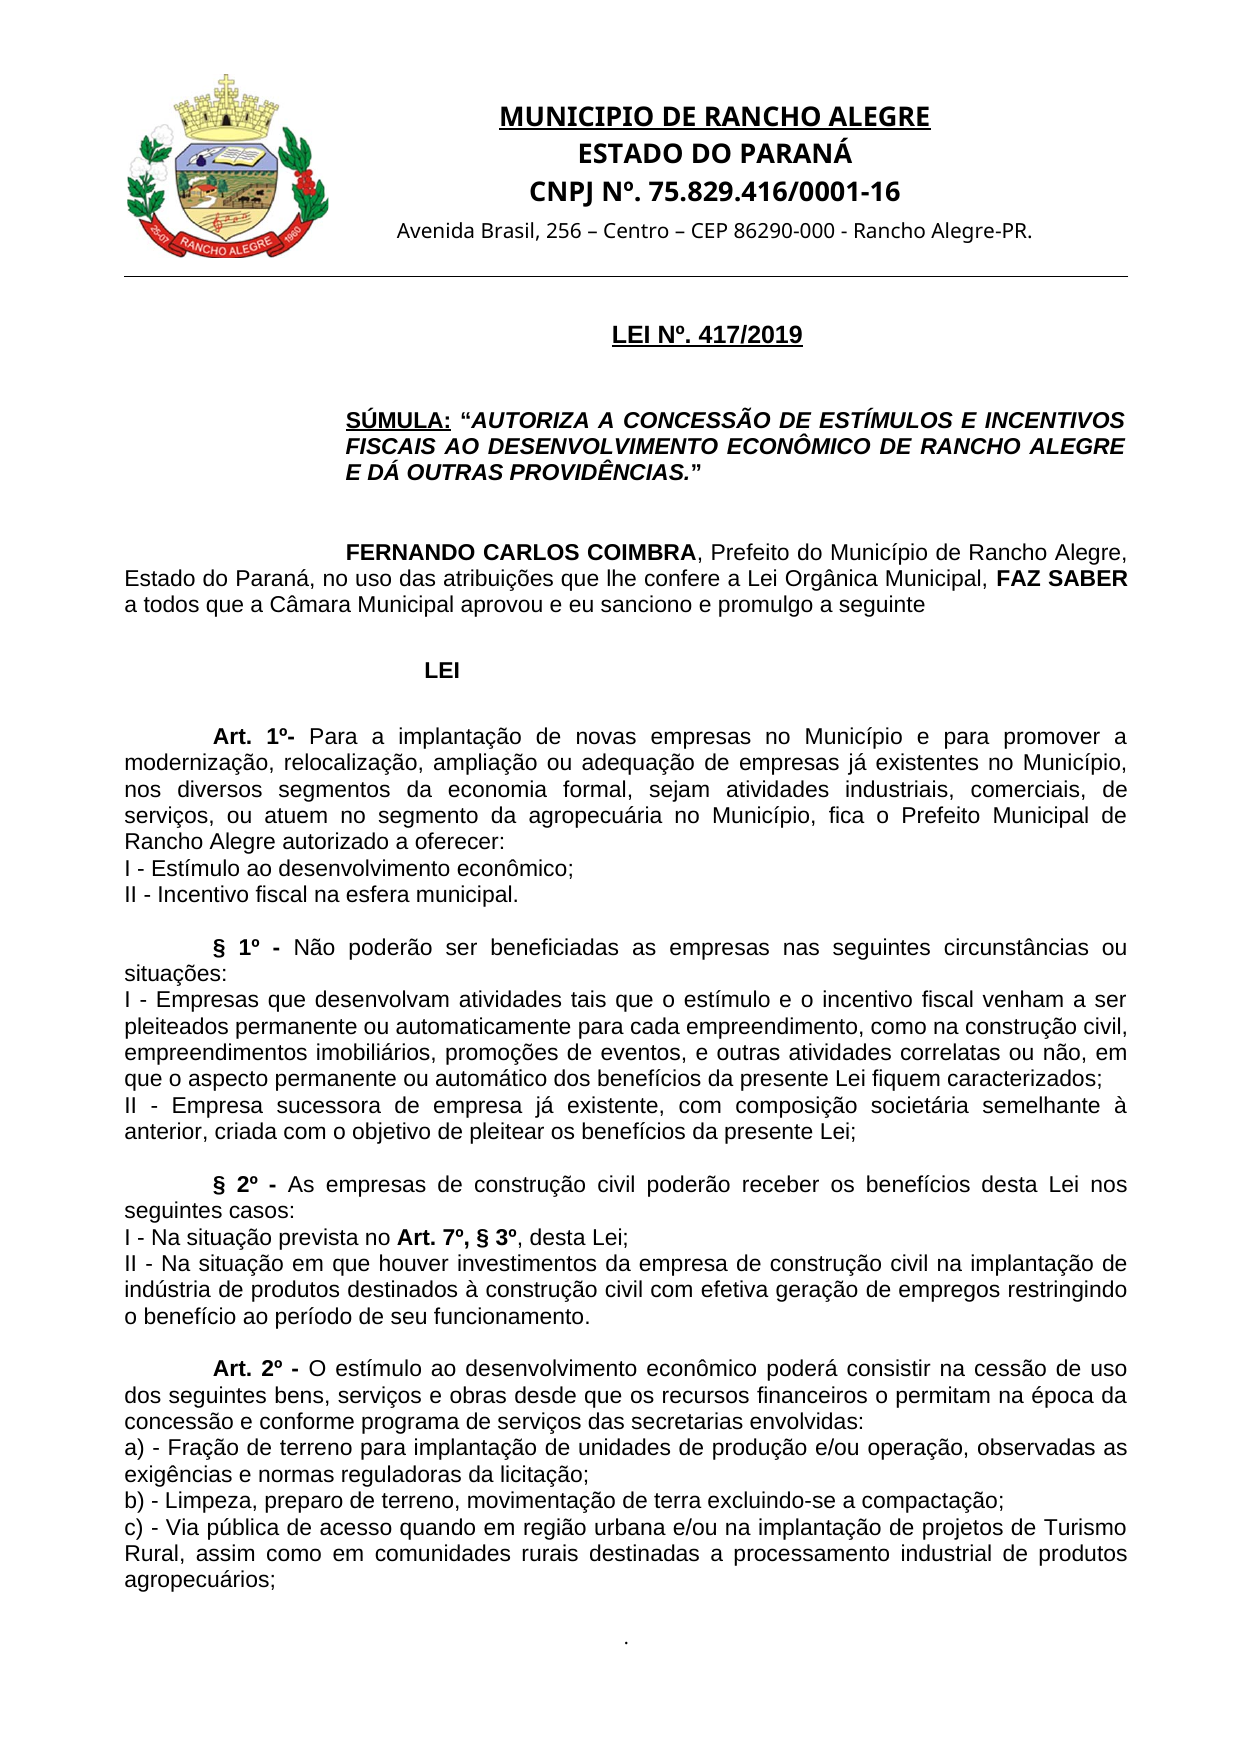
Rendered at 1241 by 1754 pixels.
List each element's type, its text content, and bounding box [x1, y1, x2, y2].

text c) - Via pública de acesso quando em região urbana e/ou na implantação de projetos de Turismo Rural, assim como em comunidades rurais destinadas a processamento industrial de produtos agropecuários; [124, 1513, 1128, 1592]
text II - Na situação em que houver investimentos da empresa de construção civil na implantação de indústria de produtos destinados à construção civil com efetiva geração de empregos restringindo o benefício ao período de seu funcionamento. [124, 1250, 1128, 1329]
text I - Empresas que desenvolvam atividades tais que o estímulo e o incentivo fiscal venham a ser pleiteados permanente ou automaticamente para cada empreendimento, como na construção civil, empreendimentos imobiliários, promoções de eventos, e outras atividades correlatas ou não, em que o aspecto permanente ou automático dos benefícios da presente Lei fiquem caracterizados; [124, 986, 1128, 1092]
text I - Estímulo ao desenvolvimento econômico; [124, 854, 1128, 881]
text II - Empresa sucessora de empresa já existente, com composição societária semelhante à anterior, criada com o objetivo de pleitear os benefícios da presente Lei; [124, 1092, 1128, 1144]
list FERNANDO CARLOS COIMBRA, Prefeito do Município de Rancho Alegre, Estado do Paraná, no uso das atribuições que lhe confere a Lei Orgânica Municipal, FAZ SABER a todos que a Câmara Municipal aprovou e eu sanciono e promulgo a seguinte [124, 538, 1128, 617]
text § 2º - As empresas de construção civil poderão receber os benefícios desta Lei nos seguintes casos: [124, 1171, 1128, 1223]
text § 1º - Não poderão ser beneficiadas as empresas nas seguintes circunstâncias ou situações: [124, 934, 1128, 986]
picture [125, 74, 329, 256]
text Art. 2º - O estímulo ao desenvolvimento econômico poderá consistir na cessão de uso dos seguintes bens, serviços e obras desde que os recursos financeiros o permitam na época da concessão e conforme programa de serviços das secretarias envolvidas: [124, 1355, 1128, 1434]
text b) - Limpeza, preparo de terreno, movimentação de terra excluindo-se a compactação; [124, 1487, 1128, 1513]
text Art. 1º- Para a implantação de novas empresas no Município e para promover a modernização, relocalização, ampliação ou adequação de empresas já existentes no Município, nos diversos segmentos da economia formal, sejam atividades industriais, comerciais, de serviços, ou atuem no segmento da agropecuária no Município, fica o Prefeito Municipal de Rancho Alegre autorizado a oferecer: [124, 723, 1128, 854]
text I - Na situação prevista no Art. 7º, § 3º, desta Lei; [124, 1223, 1128, 1250]
text a) - Fração de terreno para implantação de unidades de produção e/ou operação, observadas as exigências e normas reguladoras da licitação; [124, 1434, 1128, 1487]
subtitle SÚMULA: “AUTORIZA A CONCESSÃO DE ESTÍMULOS E INCENTIVOS FISCAIS AO DESENVOLVIMENTO ECONÔMICO DE RANCHO ALEGRE E DÁ OUTRAS PROVIDÊNCIAS.” [345, 407, 1128, 486]
text II - Incentivo fiscal na esfera municipal. [124, 881, 1128, 907]
subtitle LEI Nº. 417/2019 [124, 320, 1128, 349]
list LEI [153, 657, 1128, 683]
